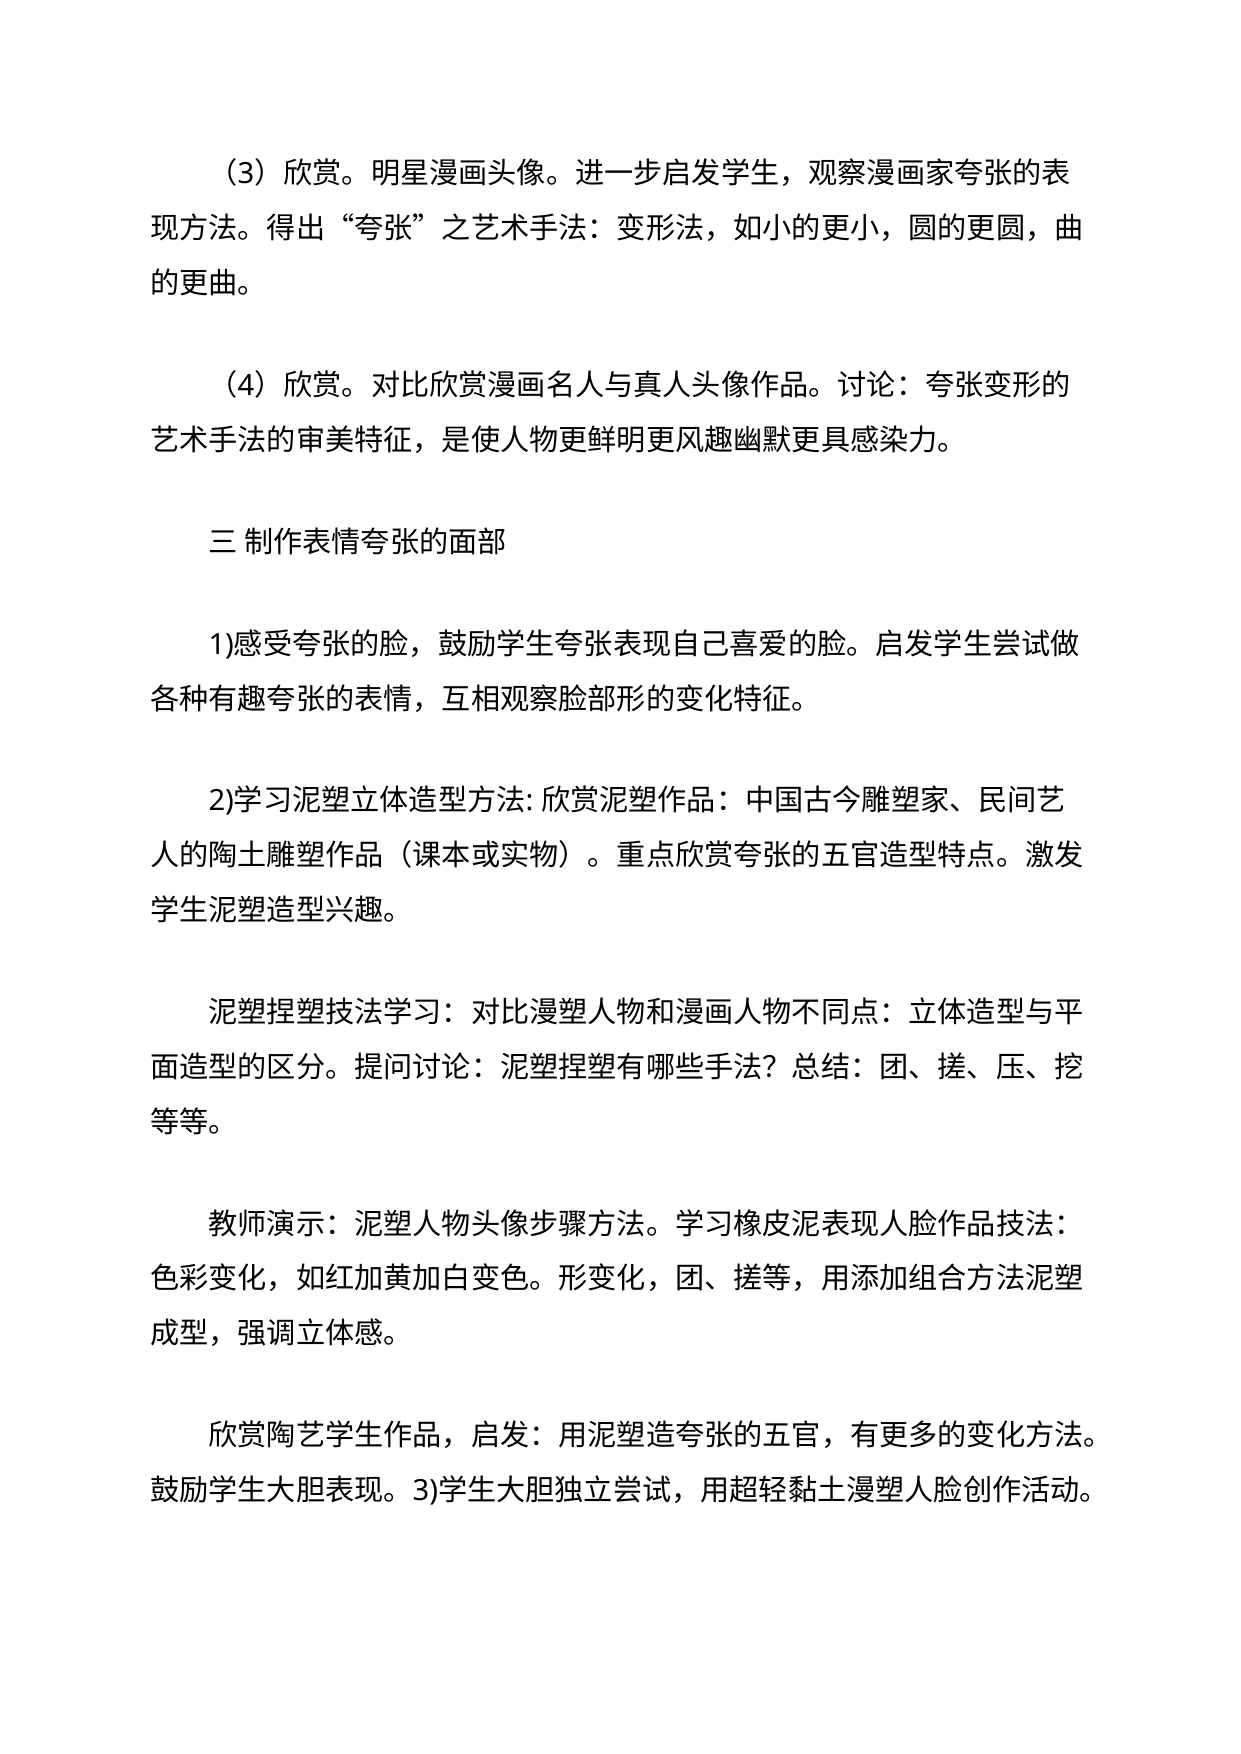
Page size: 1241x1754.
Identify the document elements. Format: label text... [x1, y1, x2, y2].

text （3）欣赏。明星漫画头像。进一步启发学生，观察漫画家夸张的表现方法。得出“夸张”之艺术手法：变形法，如小的更小，圆的更圆，曲的更曲。 [150, 150, 1090, 302]
text 2)学习泥塑立体造型方法: 欣赏泥塑作品：中国古今雕塑家、民间艺人的陶土雕塑作品（课本或实物）。重点欣赏夸张的五官造型特点。激发学生泥塑造型兴趣。 [150, 777, 1090, 929]
text 教师演示：泥塑人物头像步骤方法。学习橡皮泥表现人脸作品技法：色彩变化，如红加黄加白变色。形变化，团、搓等，用添加组合方法泥塑成型，强调立体感。 [150, 1200, 1090, 1352]
text 泥塑捏塑技法学习：对比漫塑人物和漫画人物不同点：立体造型与平面造型的区分。提问讨论：泥塑捏塑有哪些手法？总结：团、搓、压、挖等等。 [150, 989, 1090, 1141]
text （4）欣赏。对比欣赏漫画名人与真人头像作品。讨论：夸张变形的艺术手法的审美特征，是使人物更鲜明更风趣幽默更具感染力。 [150, 362, 1090, 459]
text 欣赏陶艺学生作品，启发：用泥塑造夸张的五官，有更多的变化方法。鼓励学生大胆表现。3)学生大胆独立尝试，用超轻黏土漫塑人脸创作活动。 [150, 1412, 1090, 1509]
text 三 制作表情夸张的面部 [150, 518, 1090, 561]
text 1)感受夸张的脸，鼓励学生夸张表现自己喜爱的脸。启发学生尝试做各种有趣夸张的表情，互相观察脸部形的变化特征。 [150, 620, 1090, 717]
